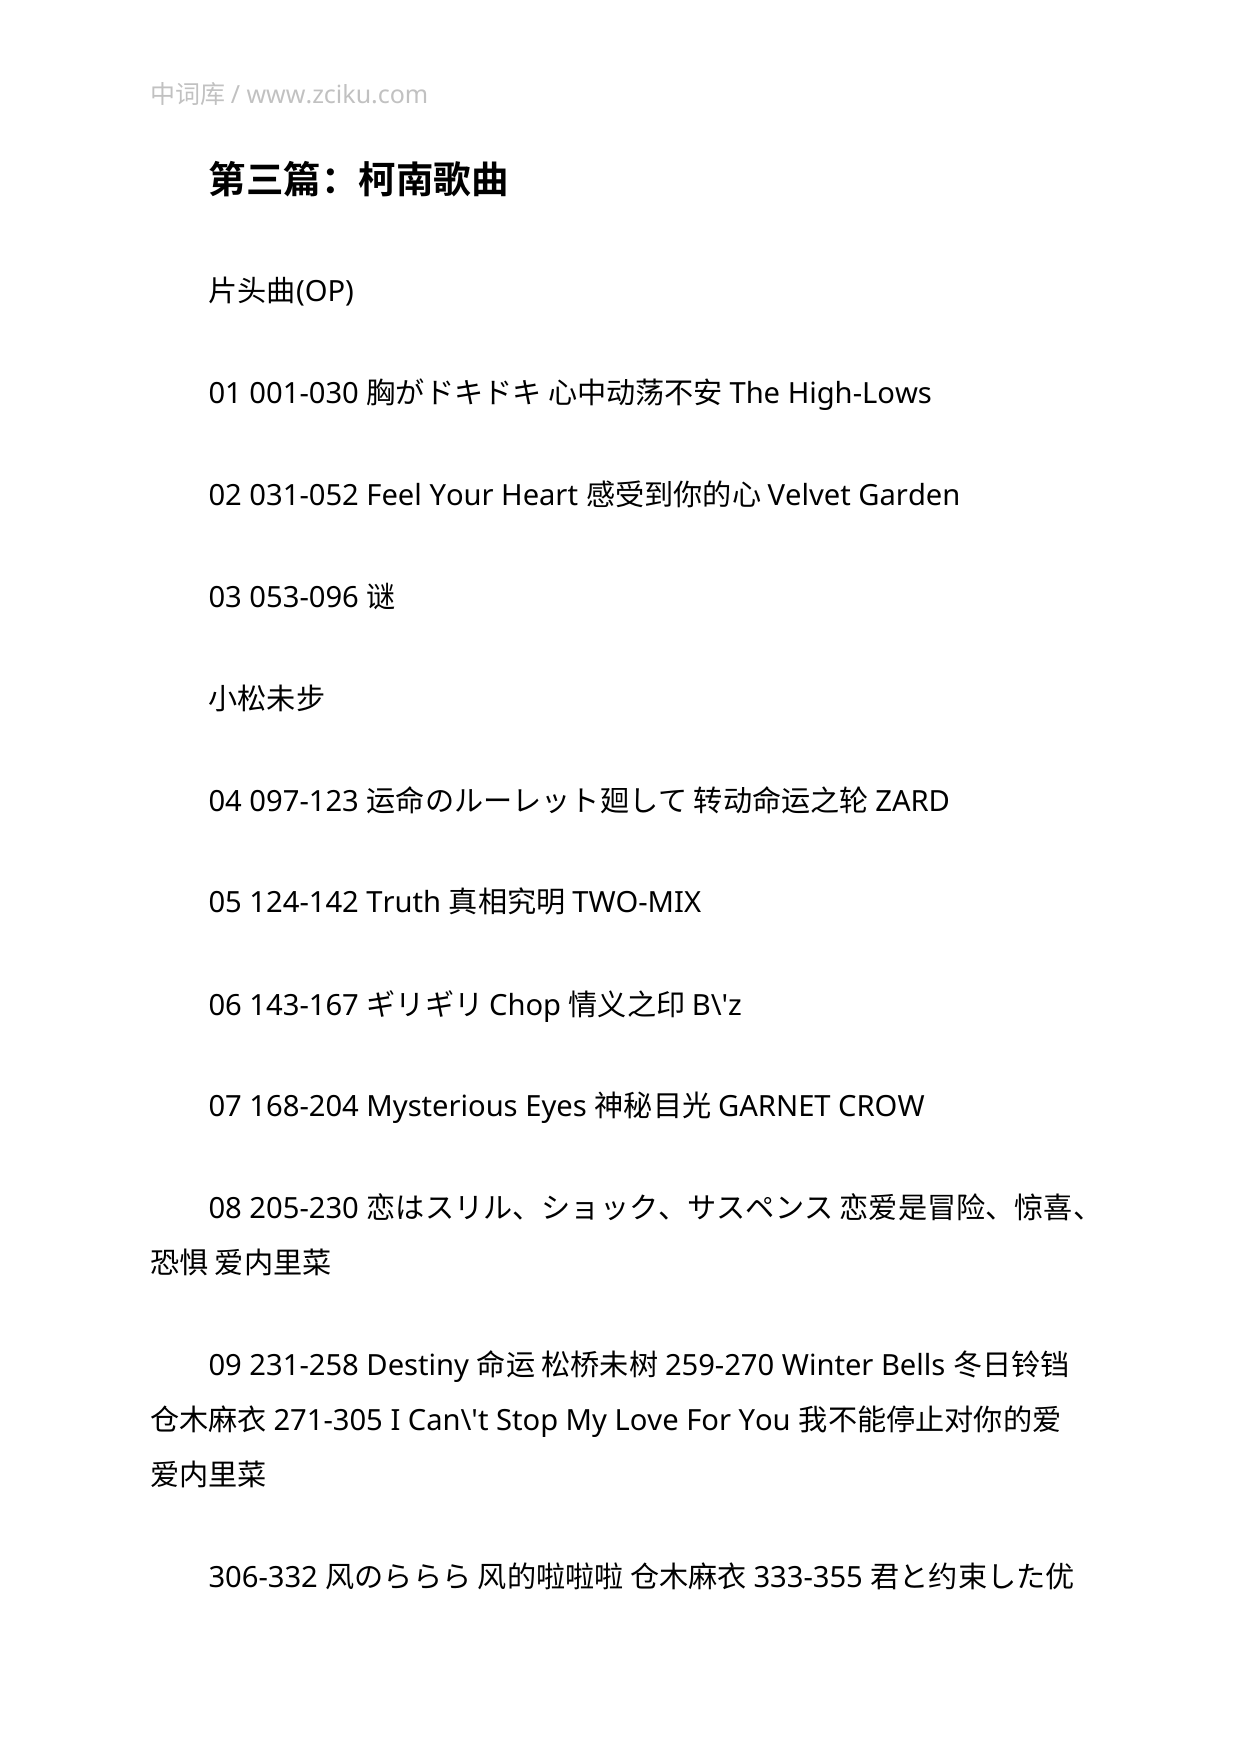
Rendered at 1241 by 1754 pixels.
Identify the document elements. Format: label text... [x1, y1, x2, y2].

text 03 053-096 谜 [150, 573, 1090, 616]
text 08 205-230 恋はスリル、ショック、サスペンス 恋爱是冒险、惊喜、恐惧 爱内里菜 [150, 1185, 1090, 1282]
text 05 124-142 Truth 真相究明 TWO-MIX [150, 879, 1090, 921]
text 06 143-167 ギリギリChop 情义之印 B\'z [150, 981, 1090, 1023]
text 01 001-030 胸がドキドキ 心中动荡不安 The High-Lows [150, 369, 1090, 412]
text 片头曲(OP) [150, 267, 1090, 310]
text 09 231-258 Destiny 命运 松桥未树 259-270 Winter Bells 冬日铃铛 仓木麻衣 271-305 I Can\'t Stop My Love For You 我不能停止对你的爱 爱内里菜 [150, 1342, 1090, 1494]
text 小松未步 [150, 675, 1090, 718]
text 第三篇：柯南歌曲 [150, 150, 1090, 204]
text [150, 1553, 1090, 1596]
text 02 031-052 Feel Your Heart 感受到你的心 Velvet Garden [150, 471, 1090, 514]
text 04 097-123 运命のルーレット廻して 转动命运之轮 ZARD [150, 777, 1090, 819]
text 07 168-204 Mysterious Eyes 神秘目光 GARNET CROW [150, 1083, 1090, 1125]
